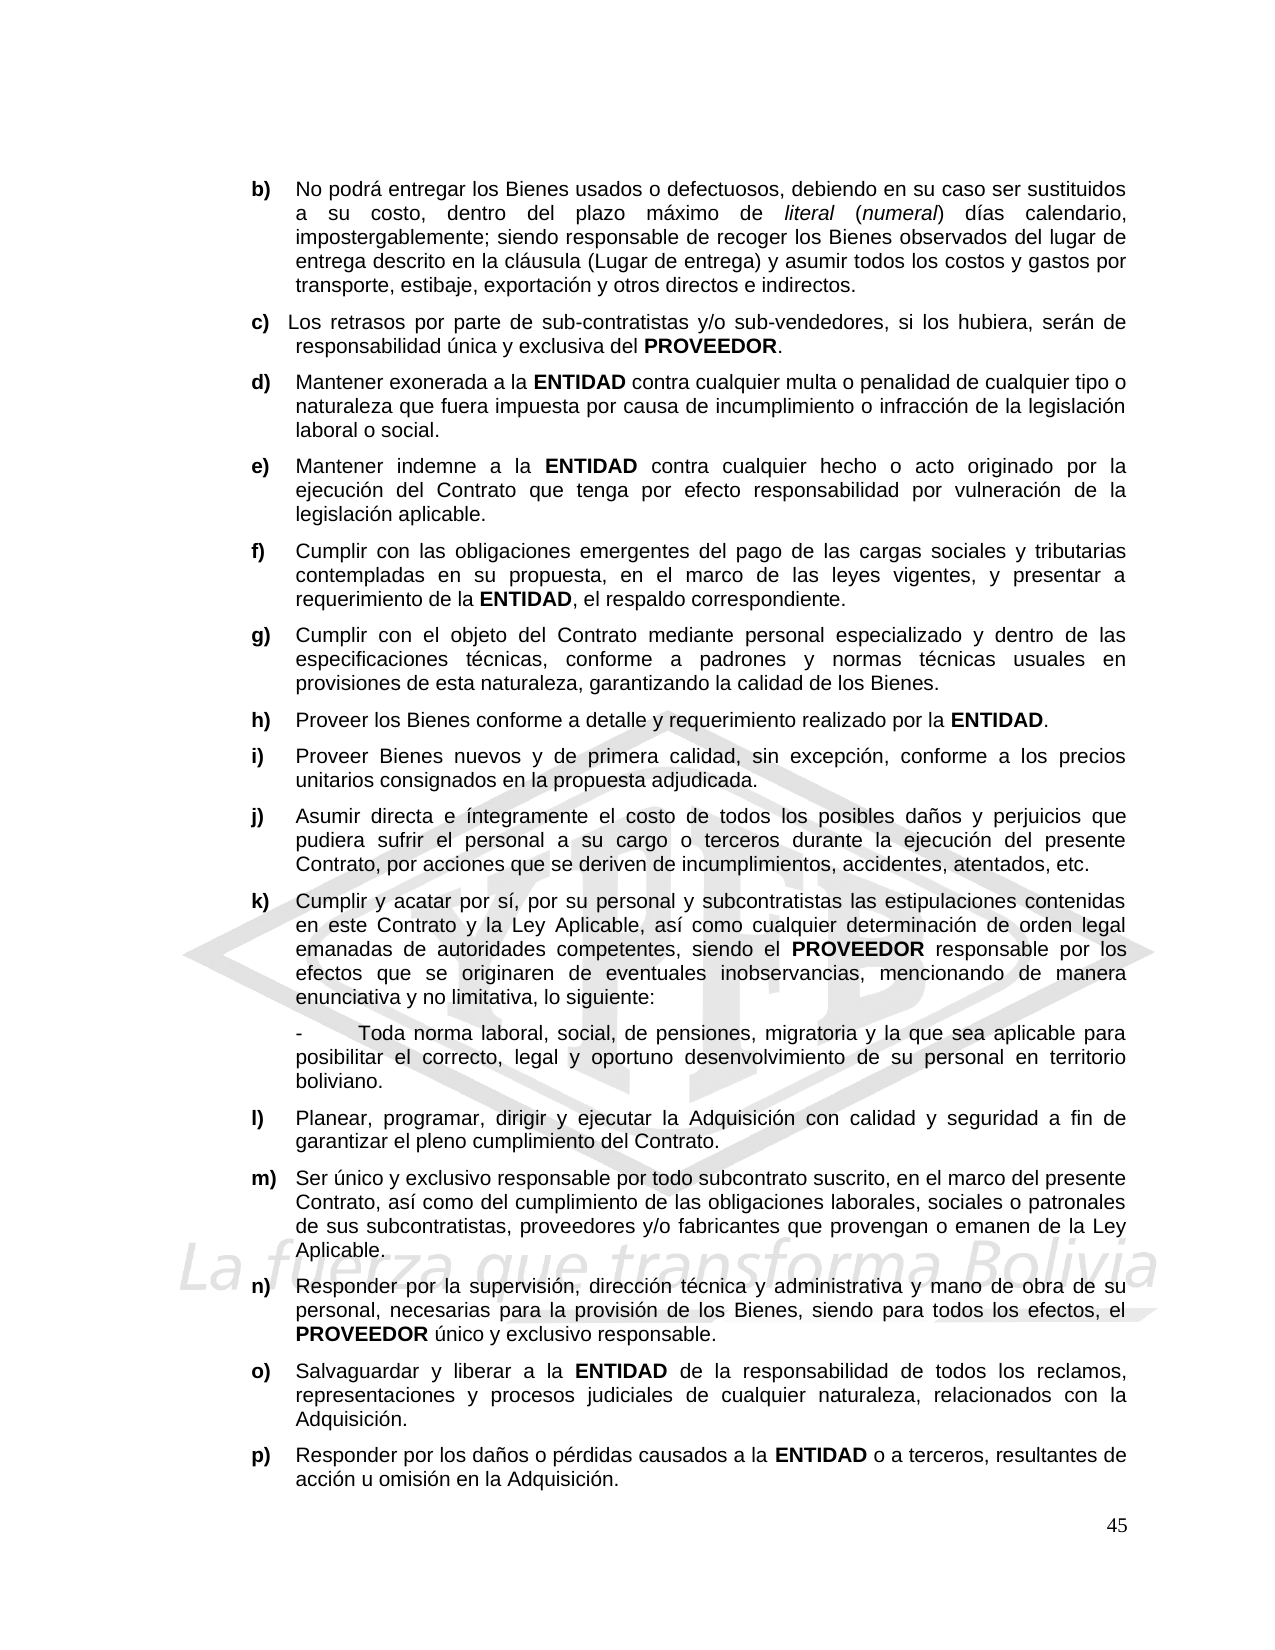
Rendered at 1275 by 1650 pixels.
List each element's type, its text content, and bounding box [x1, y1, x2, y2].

list Asumir directa e íntegramente el costo de todos los posibles daños y perjuicios que pudiera sufrir el personal a su cargo o terceros durante la ejecución del presente Contrato, por acciones que se deriven de incumplimientos, accidentes, atentados, etc. [251, 804, 1127, 876]
list Ser único y exclusivo responsable por todo subcontrato suscrito, en el marco del presente Contrato, así como del cumplimiento de las obligaciones laborales, sociales o patronales de sus subcontratistas, proveedores y/o fabricantes que provengan o emanen de la Ley Aplicable. [251, 1166, 1127, 1262]
list Salvaguardar y liberar a la ENTIDAD de la responsabilidad de todos los reclamos, representaciones y procesos judiciales de cualquier naturaleza, relacionados con la Adquisición. [251, 1358, 1127, 1430]
text d) Mantener exonerada a la ENTIDAD contra cualquier multa o penalidad de cualquier tipo o naturaleza que fuera impuesta por causa de incumplimiento o infracción de la legislación laboral o social. [251, 370, 1127, 442]
list Toda norma laboral, social, de pensiones, migratoria y la que sea aplicable para posibilitar el correcto, legal y oportuno desenvolvimiento de su personal en territorio boliviano. [295, 1021, 1127, 1093]
list Cumplir con el objeto del Contrato mediante personal especializado y dentro de las especificaciones técnicas, conforme a padrones y normas técnicas usuales en provisiones de esta naturaleza, garantizando la calidad de los Bienes. [251, 623, 1127, 695]
text f) Cumplir con las obligaciones emergentes del pago de las cargas sociales y tributarias contempladas en su propuesta, en el marco de las leyes vigentes, y presentar a requerimiento de la ENTIDAD, el respaldo correspondiente. [251, 539, 1127, 611]
text b) No podrá entregar los Bienes usados o defectuosos, debiendo en su caso ser sustituidos a su costo, dentro del plazo máximo de literal (numeral) días calendario, impostergablemente; siendo responsable de recoger los Bienes observados del lugar de entrega descrito en la cláusula (Lugar de entrega) y asumir todos los costos y gastos por transporte, estibaje, exportación y otros directos e indirectos. [251, 177, 1127, 297]
list Planear, programar, dirigir y ejecutar la Adquisición con calidad y seguridad a fin de garantizar el pleno cumplimiento del Contrato. [251, 1105, 1127, 1153]
list Cumplir y acatar por sí, por su personal y subcontratistas las estipulaciones contenidas en este Contrato y la Ley Aplicable, así como cualquier determinación de orden legal emanadas de autoridades competentes, siendo el PROVEEDOR responsable por los efectos que se originaren de eventuales inobservancias, mencionando de manera enunciativa y no limitativa, lo siguiente: [251, 889, 1127, 1008]
list Proveer los Bienes conforme a detalle y requerimiento realizado por la ENTIDAD. [251, 707, 1127, 731]
list Responder por los daños o pérdidas causados a la ENTIDAD o a terceros, resultantes de acción u omisión en la Adquisición. [251, 1443, 1127, 1491]
list Proveer Bienes nuevos y de primera calidad, sin excepción, conforme a los precios unitarios consignados en la propuesta adjudicada. [251, 744, 1127, 792]
list Responder por la supervisión, dirección técnica y administrativa y mano de obra de su personal, necesarias para la provisión de los Bienes, siendo para todos los efectos, el PROVEEDOR único y exclusivo responsable. [251, 1274, 1127, 1346]
text e) Mantener indemne a la ENTIDAD contra cualquier hecho o acto originado por la ejecución del Contrato que tenga por efecto responsabilidad por vulneración de la legislación aplicable. [251, 454, 1127, 526]
text c) Los retrasos por parte de sub-contratistas y/o sub-vendedores, si los hubiera, serán de responsabilidad única y exclusiva del PROVEEDOR. [251, 309, 1127, 357]
